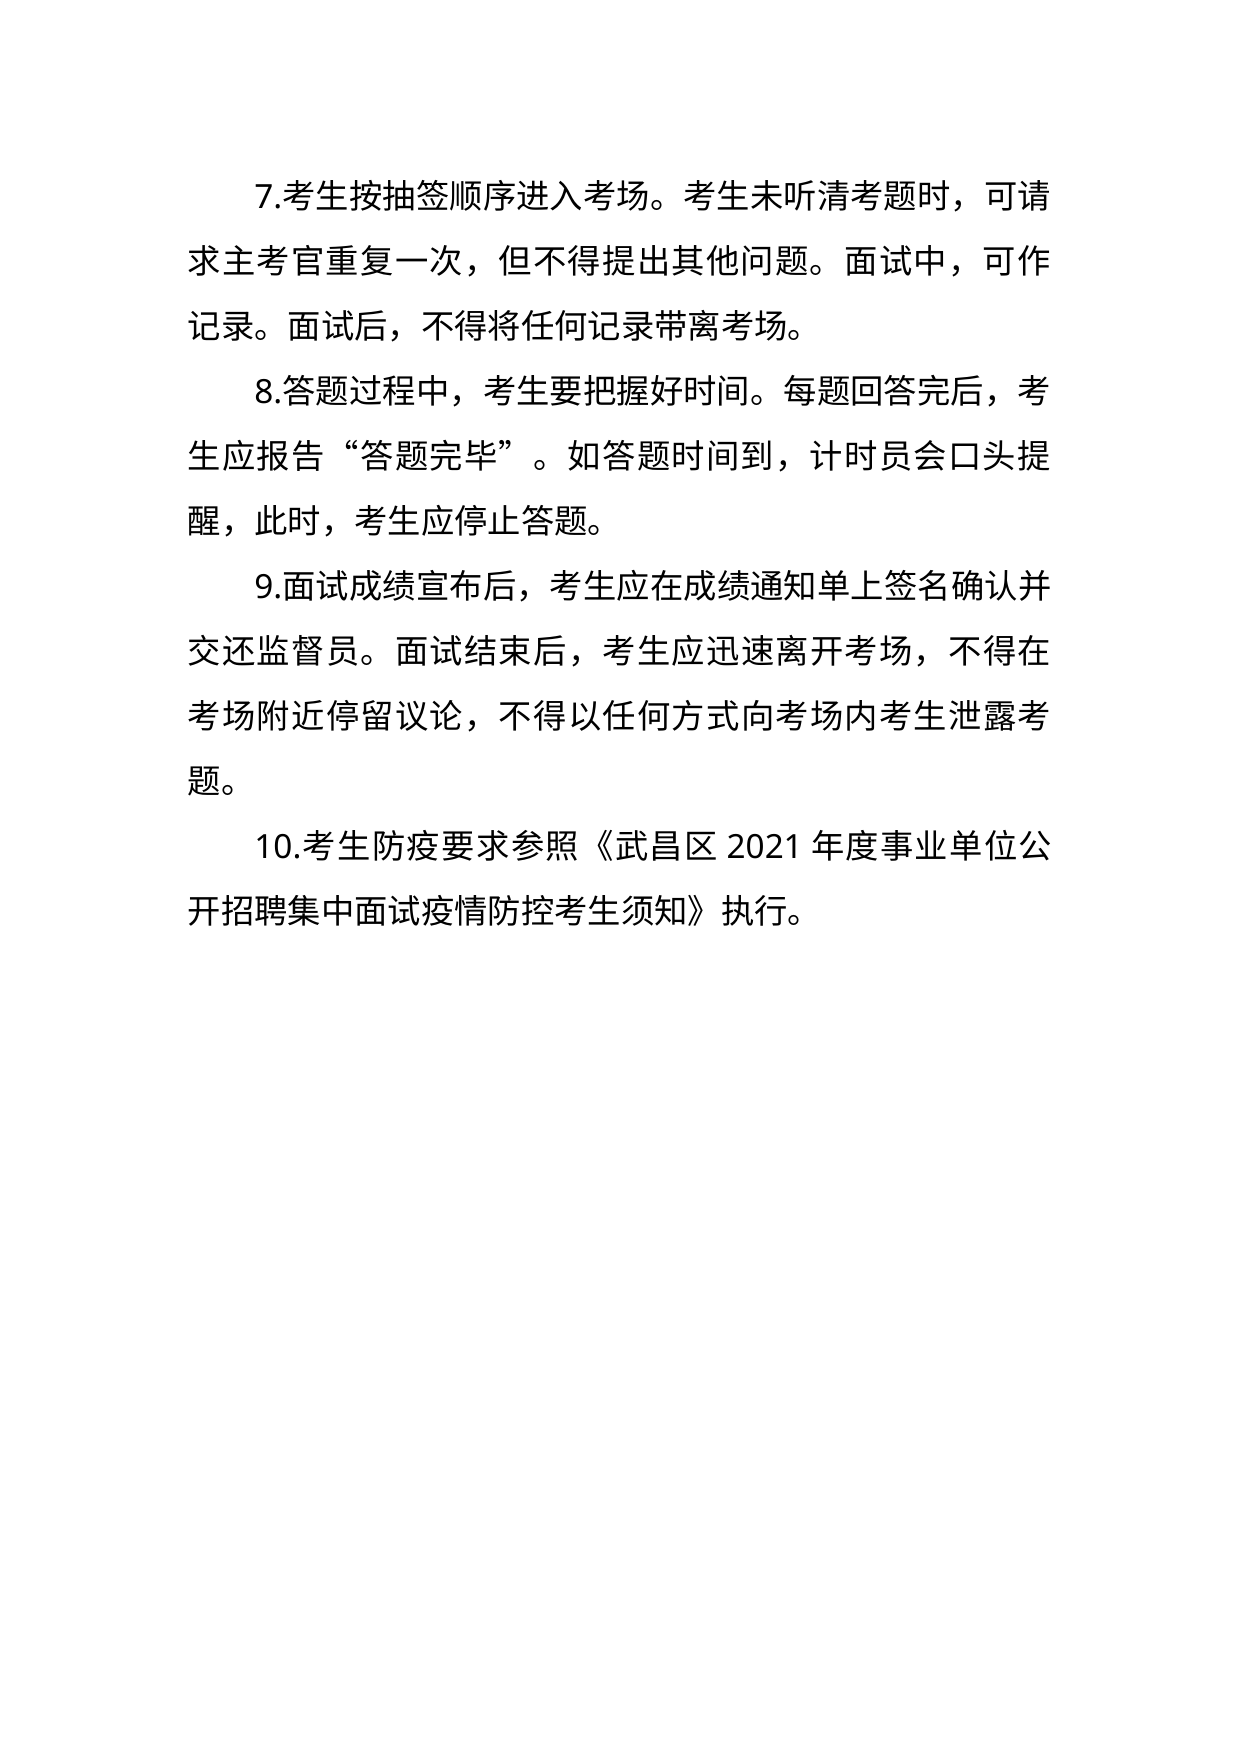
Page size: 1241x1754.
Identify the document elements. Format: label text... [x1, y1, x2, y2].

text 9.面试成绩宣布后，考生应在成绩通知单上签名确认并交还监督员。面试结束后，考生应迅速离开考场，不得在考场附近停留议论，不得以任何方式向考场内考生泄露考题。 [187, 552, 1053, 812]
text 8.答题过程中，考生要把握好时间。每题回答完后，考生应报告“答题完毕”。如答题时间到，计时员会口头提醒，此时，考生应停止答题。 [187, 357, 1053, 552]
text 10.考生防疫要求参照《武昌区2021年度事业单位公开招聘集中面试疫情防控考生须知》执行。 [187, 812, 1053, 942]
text 7.考生按抽签顺序进入考场。考生未听清考题时，可请求主考官重复一次，但不得提出其他问题。面试中，可作记录。面试后，不得将任何记录带离考场。 [187, 162, 1053, 357]
